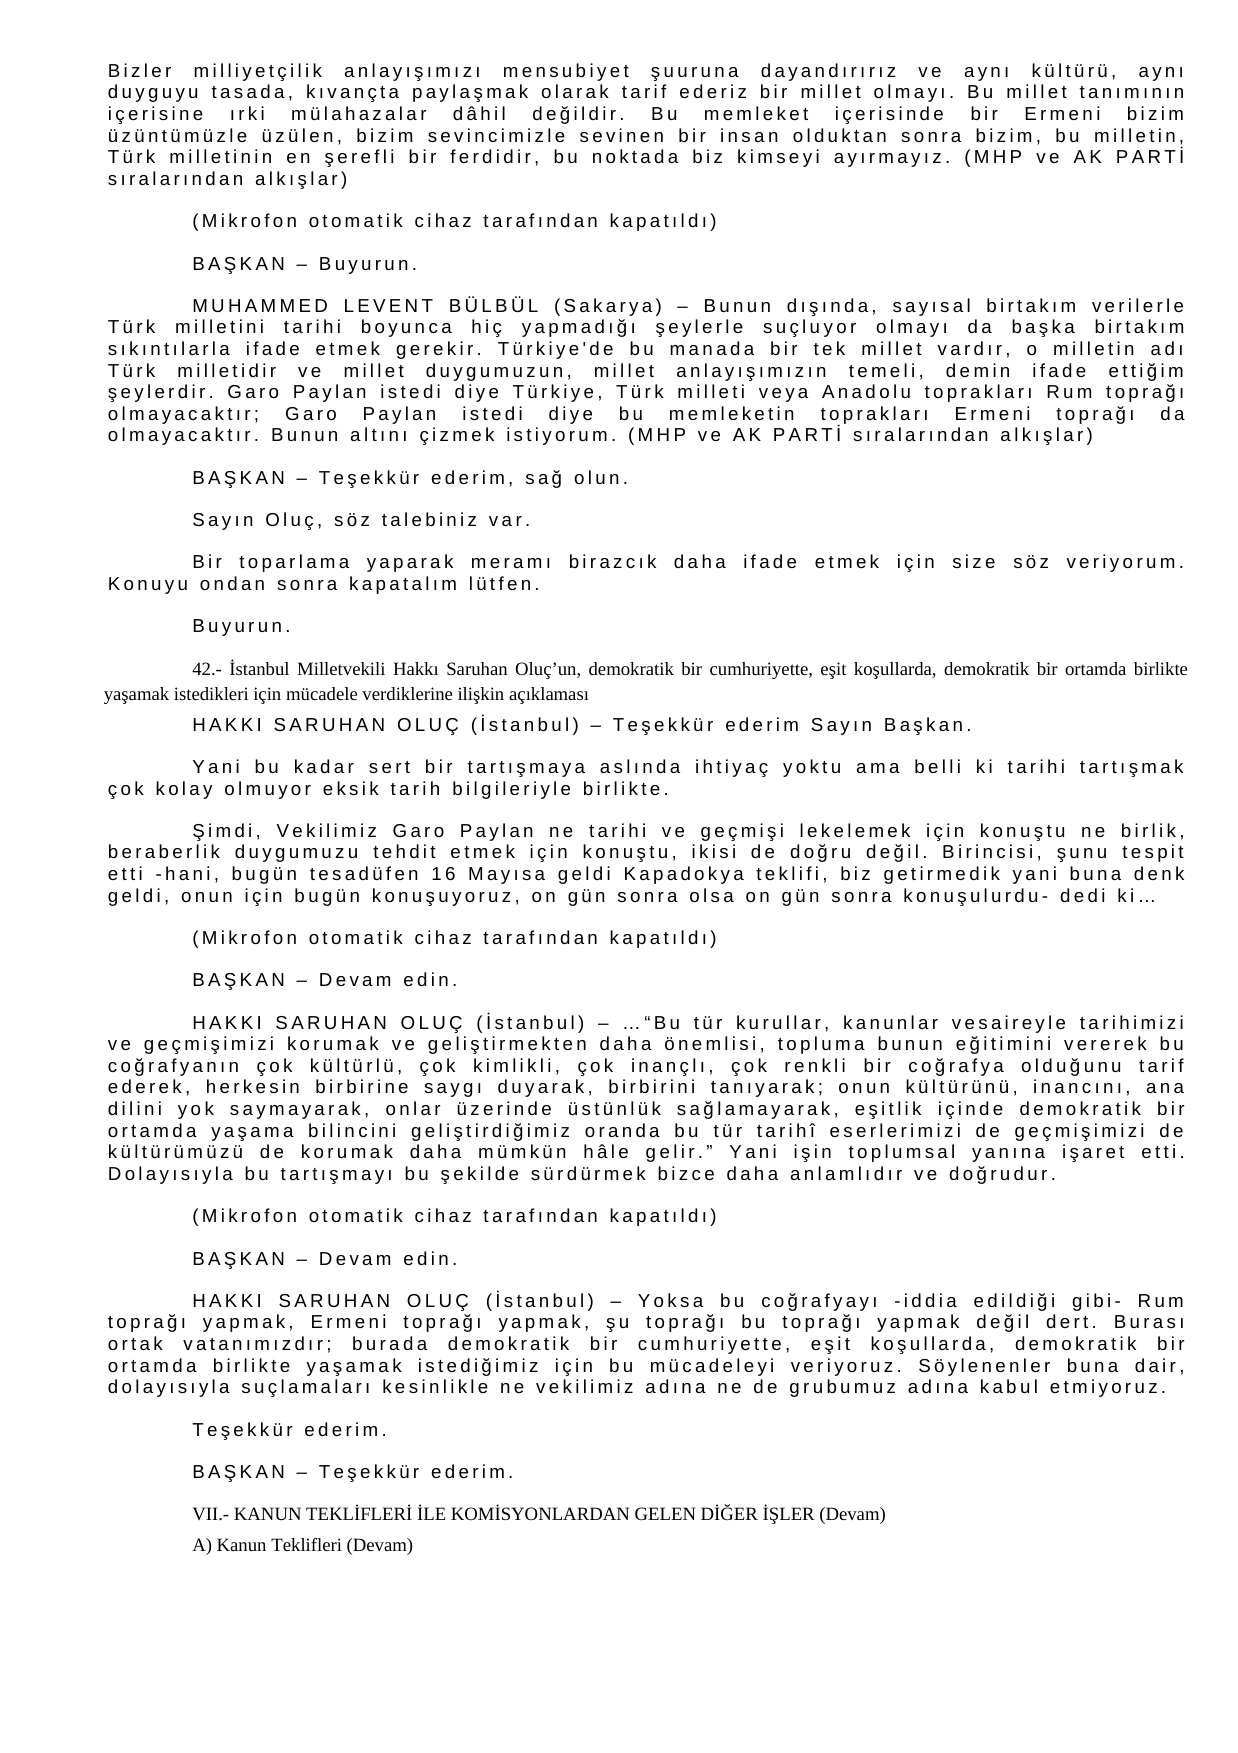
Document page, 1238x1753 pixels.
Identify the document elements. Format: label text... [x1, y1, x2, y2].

text MUHAMMED LEVENT BÜLBÜL (Sakarya) – Bunun dışında, sayısal birtakım verilerle Türk milletini tarihi boyunca hiç yapmadığı şeylerle suçluyor olmayı da başka birtakım sıkıntılarla ifade etmek gerekir. Türkiye'de bu manada bir tek millet vardır, o milletin adı Türk milletidir ve millet duygumuzun, millet anlayışımızın temeli, demin ifade ettiğim şeylerdir. Garo Paylan istedi diye Türkiye, Türk milleti veya Anadolu toprakları Rum toprağı olmayacaktır; Garo Paylan istedi diye bu memleketin toprakları Ermeni toprağı da olmayacaktır. Bunun altını çizmek istiyorum. (MHP ve AK PARTİ sıralarından alkışlar) [108, 295, 1186, 446]
text 42.- İstanbul Milletvekili Hakkı Saruhan Oluç’un, demokratik bir cumhuriyette, eşit koşullarda, demokratik bir ortamda birlikte yaşamak istedikleri için mücadele verdiklerine ilişkin açıklaması [103, 658, 1190, 704]
text Bir toparlama yaparak meramı birazcık daha ifade etmek için size söz veriyorum. Konuyu ondan sonra kapatalım lütfen. [108, 551, 1186, 594]
text BAŞKAN – Devam edin. [108, 969, 1186, 991]
text Yani bu kadar sert bir tartışmaya aslında ihtiyaç yoktu ama belli ki tarihi tartışmak çok kolay olmuyor eksik tarih bilgileriyle birlikte. [108, 756, 1186, 799]
text Şimdi, Vekilimiz Garo Paylan ne tarihi ve geçmişi lekelemek için konuştu ne birlik, beraberlik duygumuzu tehdit etmek için konuştu, ikisi de doğru değil. Birincisi, şunu tespit etti -hani, bugün tesadüfen 16 Mayısa geldi Kapadokya teklifi, biz getirmedik yani buna denk geldi, onun için bugün konuşuyoruz, on gün sonra olsa on gün sonra konuşulurdu- dedi ki… [108, 820, 1186, 906]
text BAŞKAN – Buyurun. [108, 252, 1186, 274]
text BAŞKAN – Teşekkür ederim, sağ olun. [108, 466, 1186, 488]
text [108, 60, 1186, 189]
text HAKKI SARUHAN OLUÇ (İstanbul) – Teşekkür ederim Sayın Başkan. [108, 713, 1186, 735]
text VII.- KANUN TEKLİFLERİ İLE KOMİSYONLARDAN GELEN DİĞER İŞLER (Devam) [103, 1503, 1190, 1525]
text BAŞKAN – Devam edin. [108, 1247, 1186, 1269]
text Teşekkür ederim. [108, 1418, 1186, 1440]
text A) Kanun Teklifleri (Devam) [103, 1534, 1190, 1556]
text HAKKI SARUHAN OLUÇ (İstanbul) – …“Bu tür kurullar, kanunlar vesaireyle tarihimizi ve geçmişimizi korumak ve geliştirmekten daha önemlisi, topluma bunun eğitimini vererek bu coğrafyanın çok kültürlü, çok kimlikli, çok inançlı, çok renkli bir coğrafya olduğunu tarif ederek, herkesin birbirine saygı duyarak, birbirini tanıyarak; onun kültürünü, inancını, ana dilini yok saymayarak, onlar üzerinde üstünlük sağlamayarak, eşitlik içinde demokratik bir ortamda yaşama bilincini geliştirdiğimiz oranda bu tür tarihî eserlerimizi de geçmişimizi de kültürümüzü de korumak daha mümkün hâle gelir.” Yani işin toplumsal yanına işaret etti. Dolayısıyla bu tartışmayı bu şekilde sürdürmek bizce daha anlamlıdır ve doğrudur. [108, 1012, 1186, 1184]
text (Mikrofon otomatik cihaz tarafından kapatıldı) [108, 927, 1186, 948]
text HAKKI SARUHAN OLUÇ (İstanbul) – Yoksa bu coğrafyayı -iddia edildiği gibi- Rum toprağı yapmak, Ermeni toprağı yapmak, şu toprağı bu toprağı yapmak değil dert. Burası ortak vatanımızdır; burada demokratik bir cumhuriyette, eşit koşullarda, demokratik bir ortamda birlikte yaşamak istediğimiz için bu mücadeleyi veriyoruz. Söylenenler buna dair, dolayısıyla suçlamaları kesinlikle ne vekilimiz adına ne de grubumuz adına kabul etmiyoruz. [108, 1290, 1186, 1398]
text (Mikrofon otomatik cihaz tarafından kapatıldı) [108, 210, 1186, 231]
text BAŞKAN – Teşekkür ederim. [108, 1461, 1186, 1482]
text (Mikrofon otomatik cihaz tarafından kapatıldı) [108, 1205, 1186, 1227]
text Buyurun. [108, 615, 1186, 637]
text Sayın Oluç, söz talebiniz var. [108, 509, 1186, 530]
